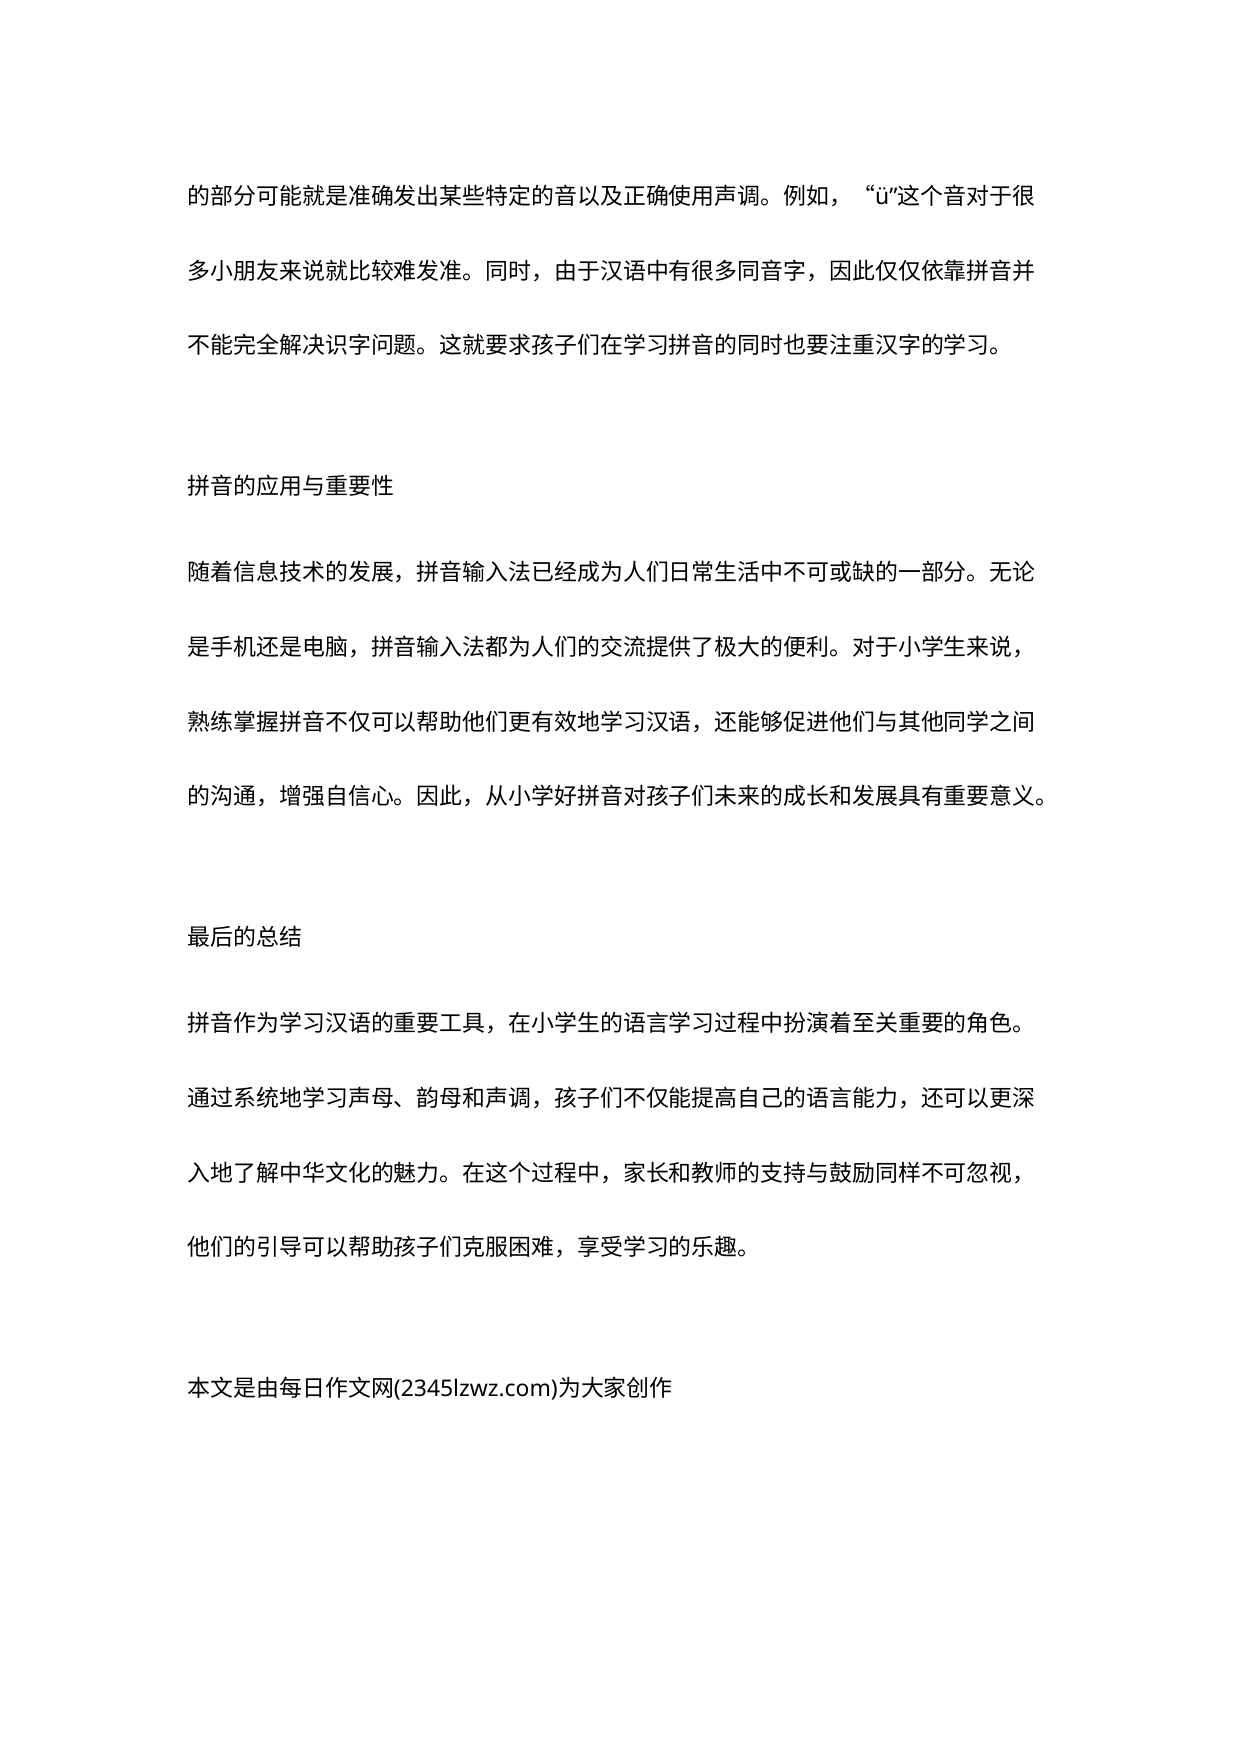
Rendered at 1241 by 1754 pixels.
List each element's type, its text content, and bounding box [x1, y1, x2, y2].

text 拼音的应用与重要性 [187, 452, 1053, 517]
text 最后的总结 [187, 903, 1053, 968]
text 随着信息技术的发展，拼音输入法已经成为人们日常生活中不可或缺的一部分。无论是手机还是电脑，拼音输入法都为人们的交流提供了极大的便利。对于小学生来说，熟练掌握拼音不仅可以帮助他们更有效地学习汉语，还能够促进他们与其他同学之间的沟通，增强自信心。因此，从小学好拼音对孩子们未来的成长和发展具有重要意义。 [187, 538, 1053, 827]
text 本文是由每日作文网(2345lzwz.com)为大家创作 [187, 1354, 1053, 1419]
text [187, 162, 1053, 376]
text 拼音作为学习汉语的重要工具，在小学生的语言学习过程中扮演着至关重要的角色。通过系统地学习声母、韵母和声调，孩子们不仅能提高自己的语言能力，还可以更深入地了解中华文化的魅力。在这个过程中，家长和教师的支持与鼓励同样不可忽视，他们的引导可以帮助孩子们克服困难，享受学习的乐趣。 [187, 989, 1053, 1278]
